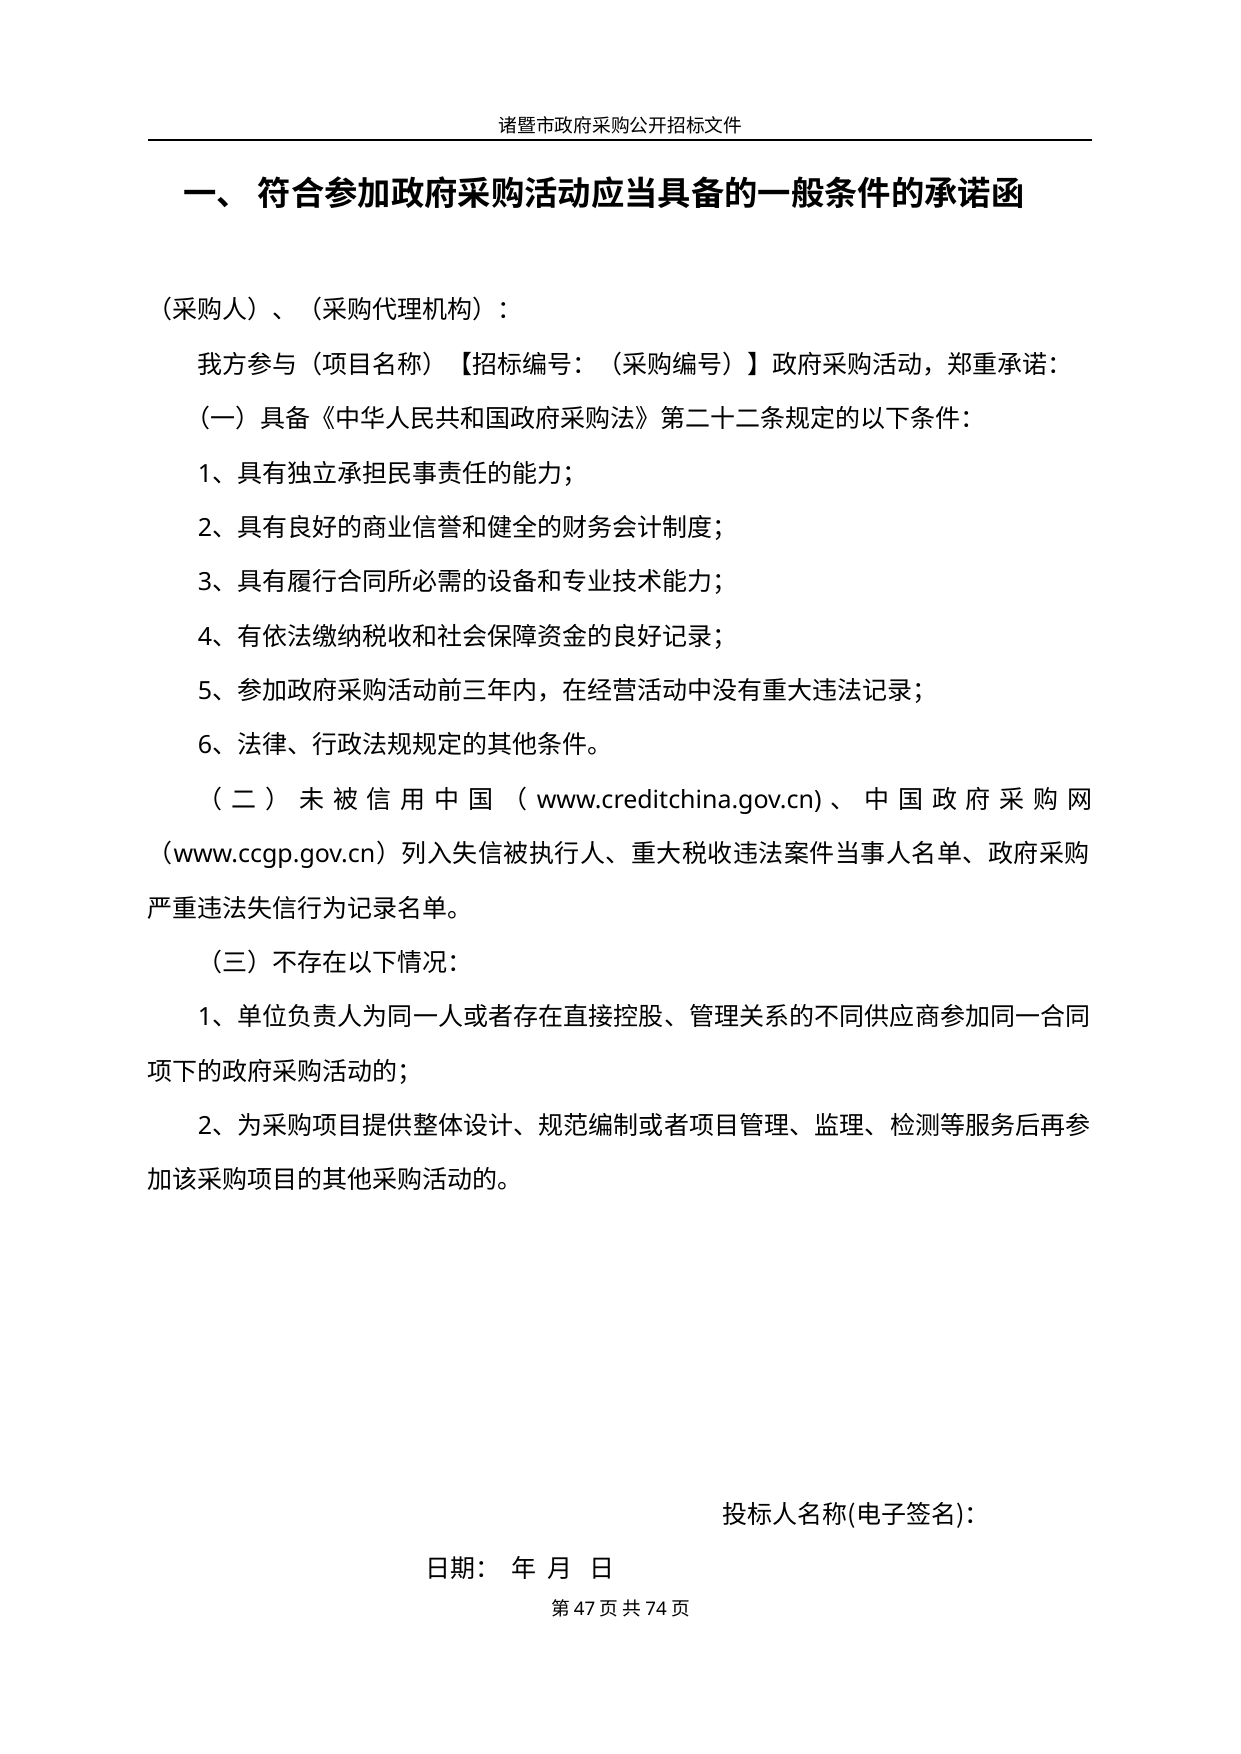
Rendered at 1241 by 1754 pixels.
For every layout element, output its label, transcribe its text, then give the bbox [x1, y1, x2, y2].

text 我方参与（项目名称）【招标编号：（采购编号）】政府采购活动，郑重承诺： [148, 344, 1092, 381]
text 一、 符合参加政府采购活动应当具备的一般条件的承诺函 [148, 167, 1042, 215]
text （采购人）、（采购代理机构）： [148, 290, 1092, 326]
text （三）不存在以下情况： [148, 942, 1092, 979]
text 投标人名称(电子签名)： [148, 1494, 1092, 1531]
text 2、具有良好的商业信誉和健全的财务会计制度； [148, 507, 1092, 544]
text 日期： 年 月 日 [148, 1549, 1092, 1585]
text （二）未被信用中国（www.creditchina.gov.cn)、中国政府采购网（www.ccgp.gov.cn）列入失信被执行人、重大税收违法案件当事人名单、政府采购严重违法失信行为记录名单。 [148, 779, 1092, 924]
text 3、具有履行合同所必需的设备和专业技术能力； [148, 562, 1092, 598]
text 5、参加政府采购活动前三年内，在经营活动中没有重大违法记录； [148, 671, 1092, 707]
text 2、为采购项目提供整体设计、规范编制或者项目管理、监理、检测等服务后再参加该采购项目的其他采购活动的。 [148, 1106, 1092, 1196]
text 6、法律、行政法规规定的其他条件。 [148, 725, 1092, 761]
text 4、有依法缴纳税收和社会保障资金的良好记录； [148, 616, 1092, 652]
text 1、单位负责人为同一人或者存在直接控股、管理关系的不同供应商参加同一合同项下的政府采购活动的； [148, 997, 1092, 1087]
text 1、具有独立承担民事责任的能力； [148, 453, 1092, 489]
text （一）具备《中华人民共和国政府采购法》第二十二条规定的以下条件： [148, 399, 1092, 435]
